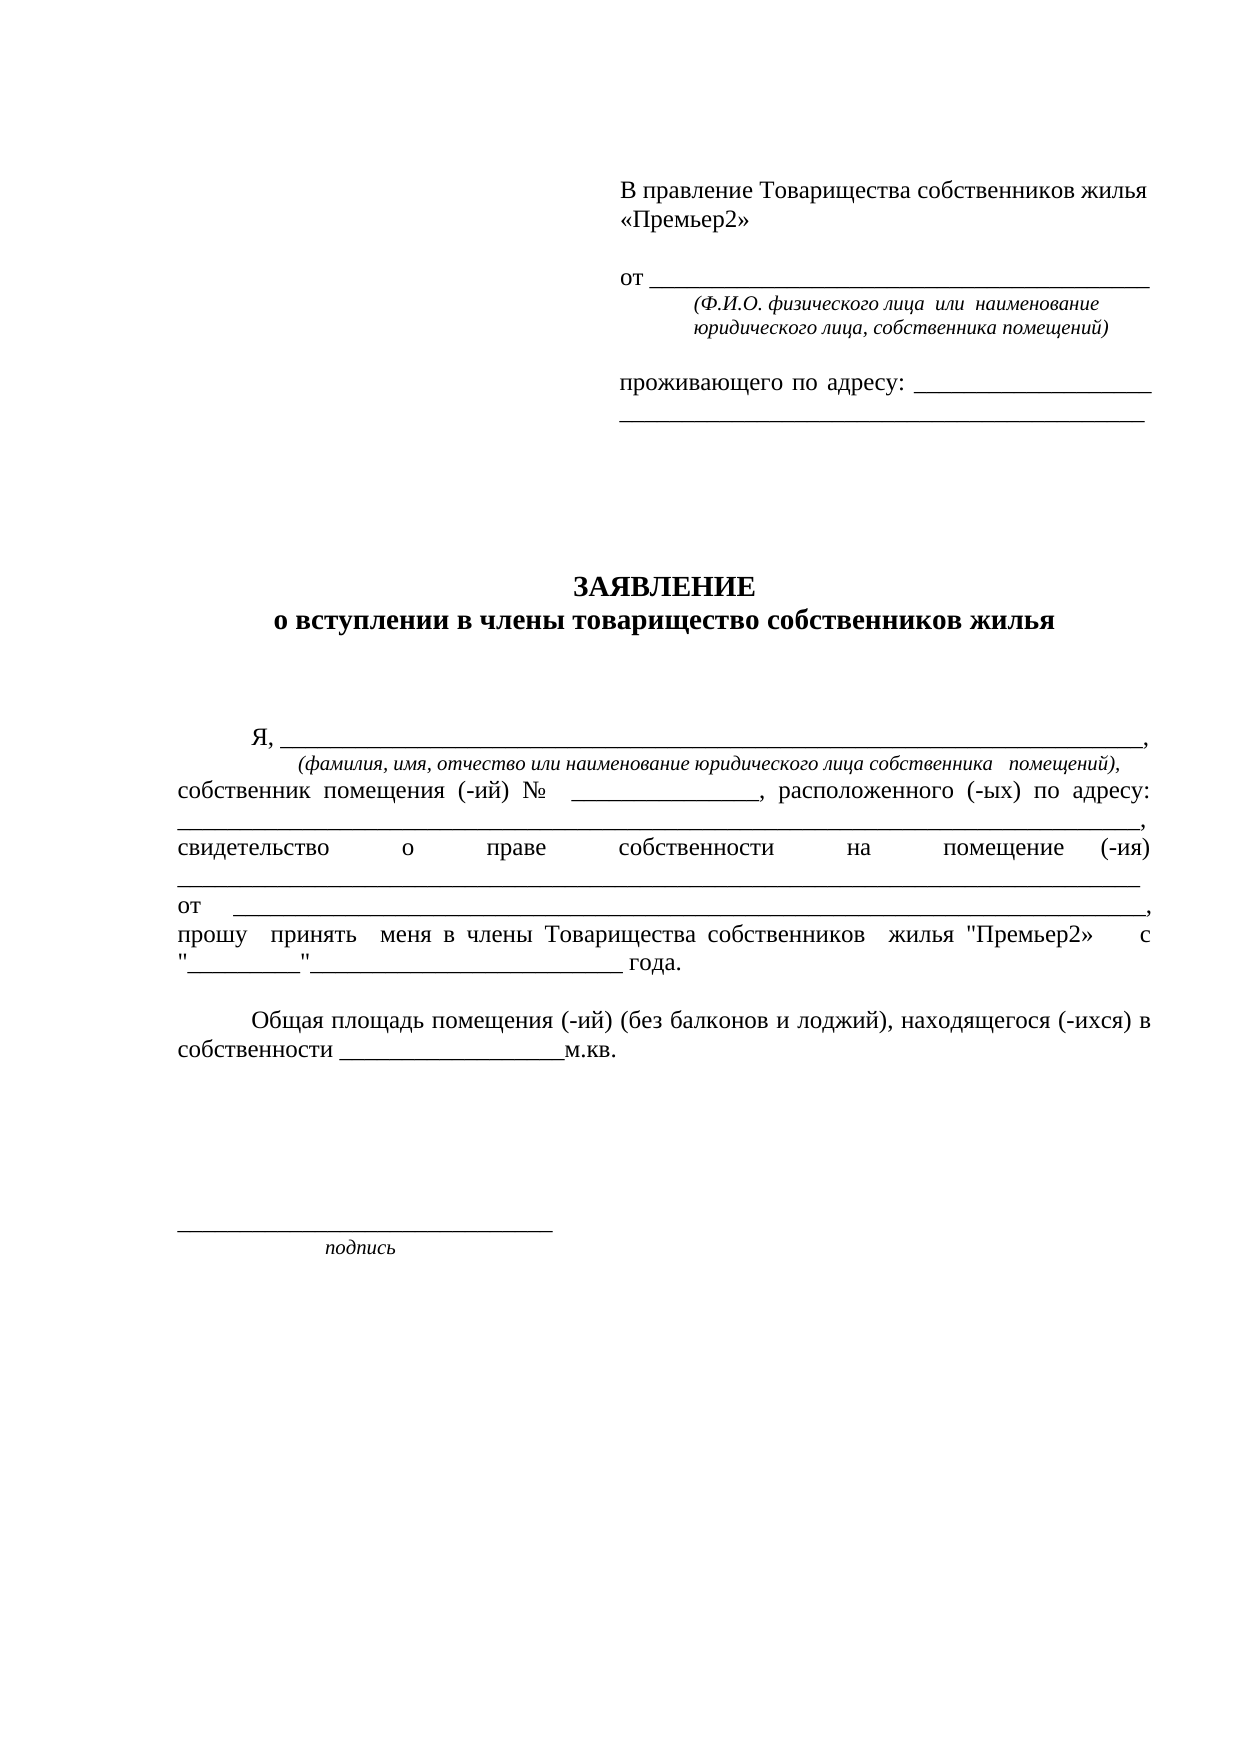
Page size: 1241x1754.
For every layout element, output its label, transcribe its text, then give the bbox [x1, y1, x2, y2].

text (Ф.И.О. физического лица или наименование [177, 291, 1152, 315]
text В правление Товарищества собственников жилья [177, 176, 1152, 204]
text «Премьер2» [177, 204, 1152, 233]
text ЗАЯВЛЕНИЕ [177, 569, 1152, 602]
text Я, _____________________________________________________________________, [177, 722, 1152, 751]
text проживающего по адресу: ___________________ __________________________________________ [619, 367, 1152, 425]
text Общая площадь помещения (-ий) (без балконов и лоджий), находящегося (-ихся) в собственности __________________м.кв. [177, 1005, 1152, 1062]
text о вступлении в члены товарищество собственников жилья [177, 602, 1152, 636]
text юридического лица, собственника помещений) [177, 315, 1152, 339]
text свидетельство о праве собственности на помещение (-ия) _____________________________________________________________________________ [177, 832, 1152, 890]
text подпись [177, 1235, 1152, 1259]
text от _________________________________________________________________________, прошу принять меня в члены Товарищества собственников жилья "Премьер2» с "_________"_________________________ года. [177, 890, 1152, 976]
text от ________________________________________ [177, 262, 1152, 291]
text (фамилия, имя, отчество или наименование юридического лица собственника помещений), [177, 751, 1152, 775]
text собственник помещения (-ий) № _______________, расположенного (-ых) по адресу: _____________________________________________________________________________, [177, 775, 1152, 832]
text ______________________________ [177, 1206, 1152, 1235]
